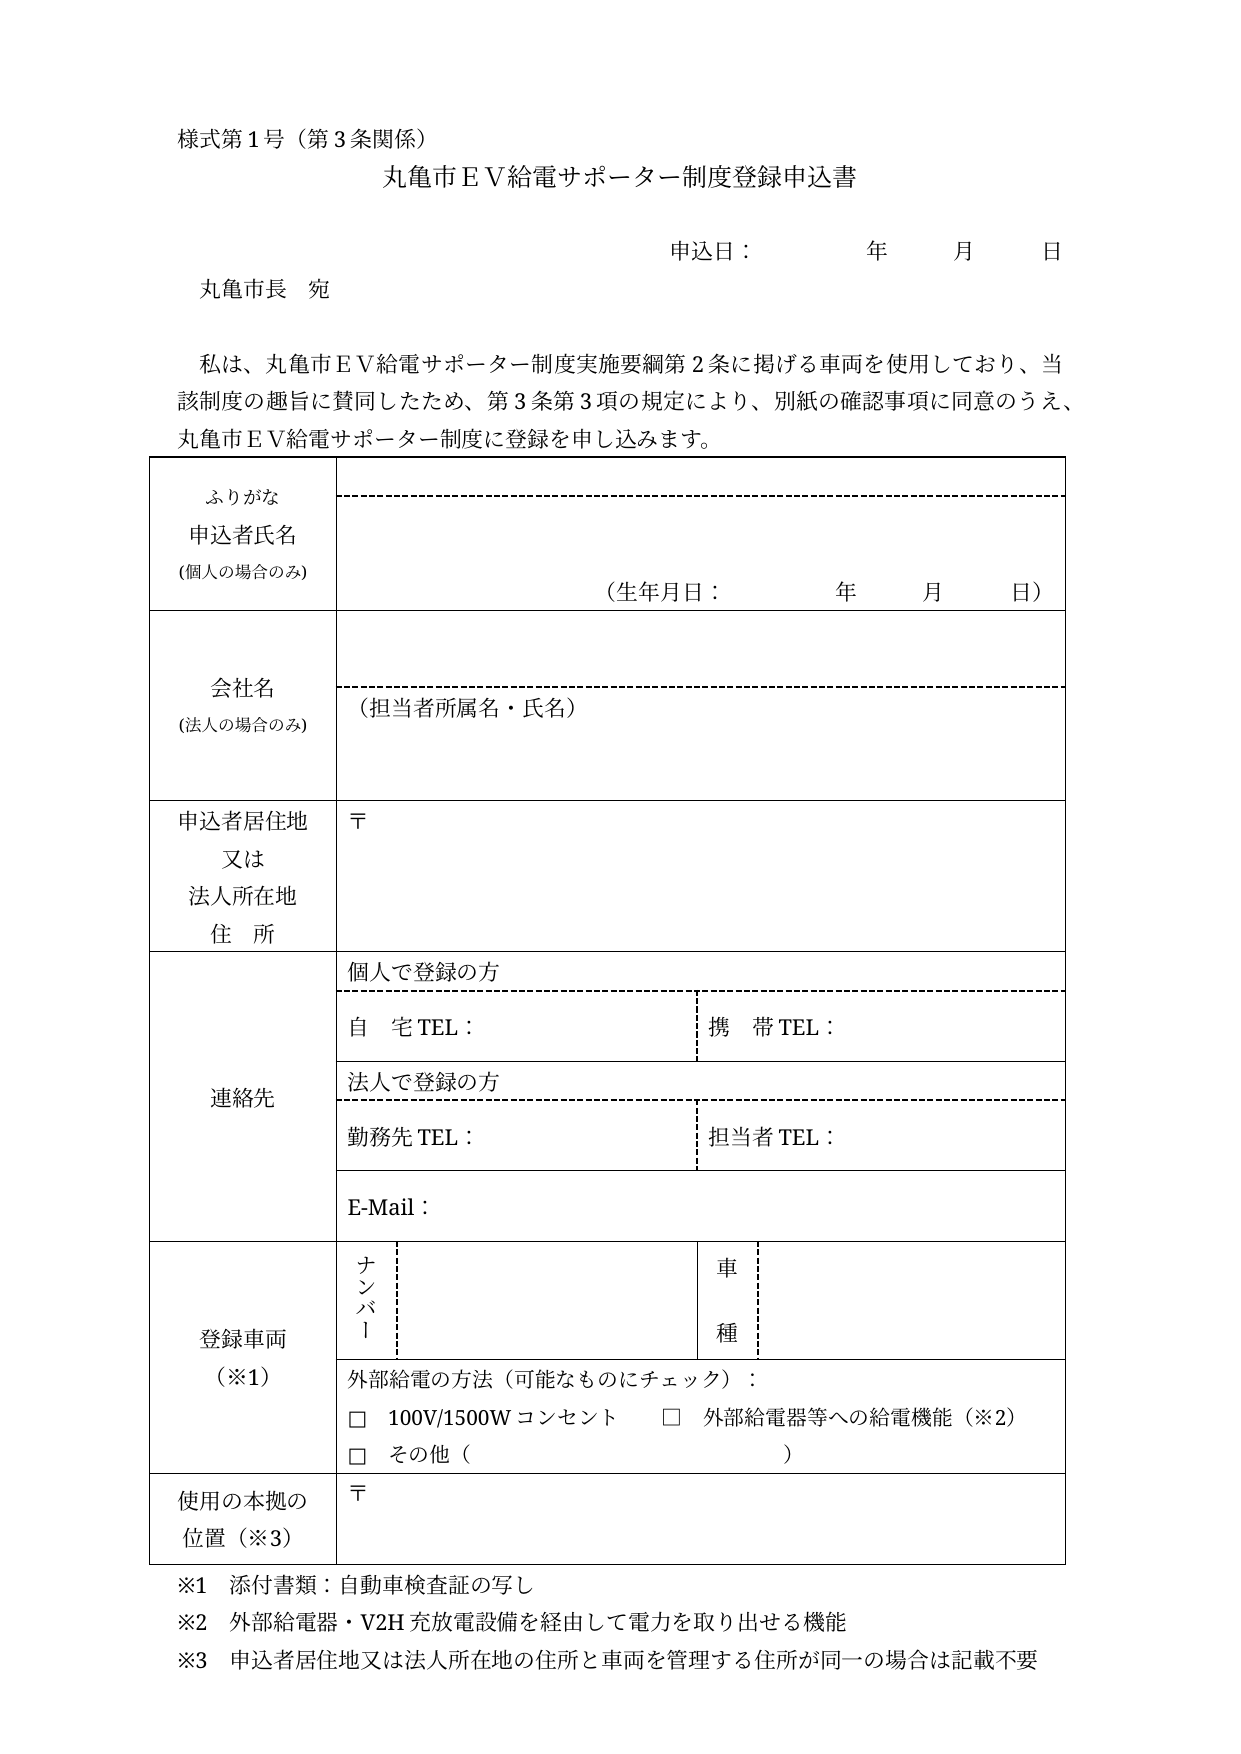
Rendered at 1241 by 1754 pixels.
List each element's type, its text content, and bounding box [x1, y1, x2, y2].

table_cell 外部給電の方法（可能なものにチェック）： □ 100V/1500Wコンセント □ 外部給電器等への給電機能（※2） □ その他（ ） [337, 1360, 1065, 1472]
text 丸亀市長 宛 [177, 269, 1063, 306]
table_cell （生年月日： 年 月 日） [337, 495, 1065, 609]
text 申込日： 年 月 日 [177, 231, 1063, 269]
table_cell 個人で登録の方 [337, 952, 1065, 990]
table_cell 連絡先 [150, 952, 336, 1241]
table_cell E-Mail： [337, 1171, 1065, 1241]
table_cell 登録車両 （※1） [150, 1242, 336, 1472]
text 丸亀市ＥＶ給電サポーター制度登録申込書 [177, 156, 1063, 194]
table_cell [337, 611, 1065, 686]
table_cell （担当者所属名・氏名） [337, 686, 1065, 800]
table_header ふりがな 申込者氏名 (個人の場合のみ) [150, 458, 336, 609]
table_cell 〒 [337, 801, 1065, 951]
table_cell 申込者居住地 又は 法人所在地 住 所 [150, 801, 336, 951]
table_cell 会社名 (法人の場合のみ) [150, 611, 336, 800]
table_cell 自 宅TEL： [337, 990, 697, 1061]
text ※1 添付書類：自動車検査証の写し [177, 1565, 1063, 1602]
table_cell 勤務先TEL： [337, 1099, 697, 1170]
table_cell 担当者TEL： [697, 1099, 1065, 1170]
text ※2 外部給電器・V2H充放電設備を経由して電力を取り出せる機能 [177, 1602, 1063, 1640]
table_cell 車 種 [698, 1242, 758, 1359]
table_cell 法人で登録の方 [337, 1062, 1065, 1099]
text ※3 申込者居住地又は法人所在地の住所と車両を管理する住所が同一の場合は記載不要 [177, 1640, 1181, 1677]
text 私は、丸亀市ＥＶ給電サポーター制度実施要綱第2条に掲げる車両を使用しており、当該制度の趣旨に賛同したため、第3条第3項の規定により、別紙の確認事項に同意のうえ、丸亀市ＥＶ給電サポーター制度に登録を申し込みます。 [177, 344, 1063, 456]
table_cell 使用の本拠の 位置（※3） [150, 1474, 336, 1564]
table_cell [397, 1242, 697, 1359]
table_cell [758, 1242, 1065, 1359]
text 様式第1号（第3条関係） [177, 119, 1063, 156]
table_cell 〒 [337, 1474, 1065, 1564]
table_cell 携 帯TEL： [697, 990, 1065, 1061]
table_header [337, 458, 1065, 495]
table_cell ナンバー [337, 1242, 397, 1359]
